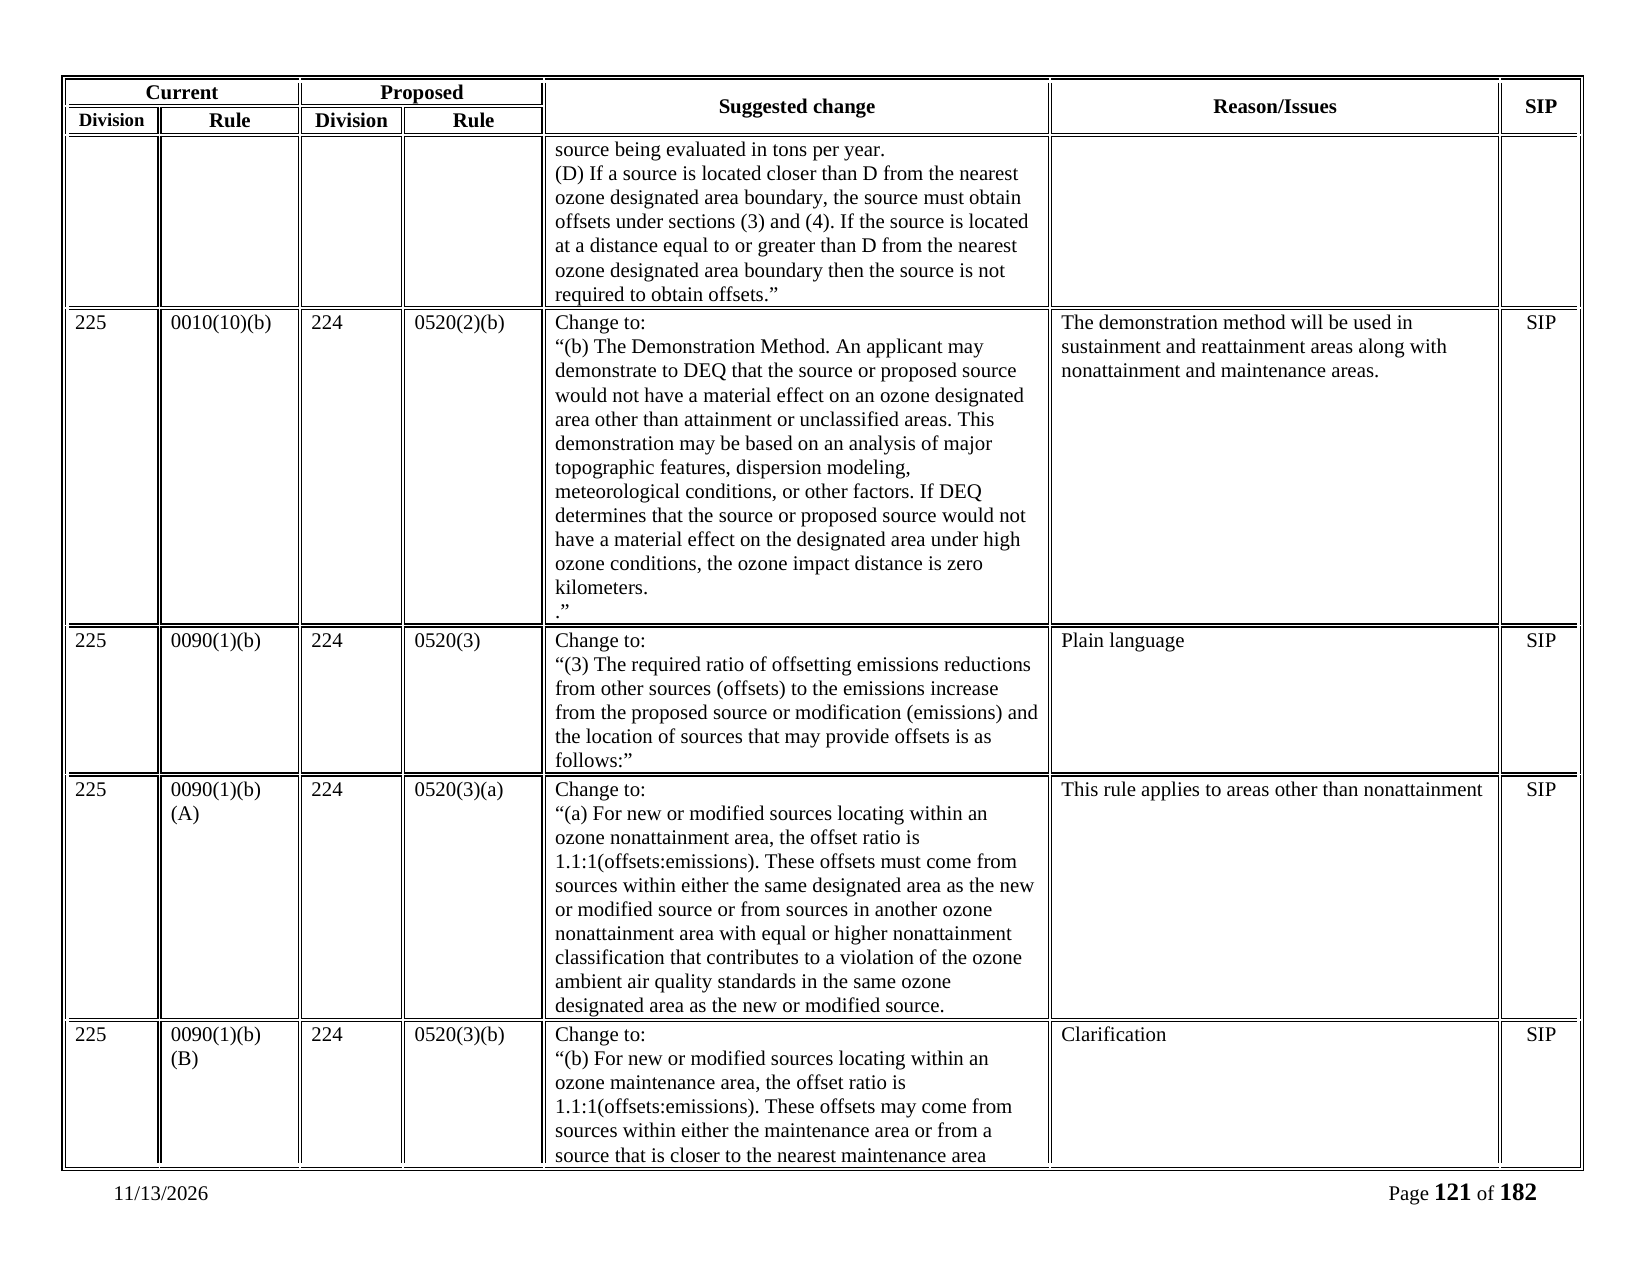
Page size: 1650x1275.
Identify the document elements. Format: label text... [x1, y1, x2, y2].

table_header Current [64, 77, 300, 104]
table_cell Division [64, 104, 159, 132]
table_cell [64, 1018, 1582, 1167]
table_cell Division [302, 108, 401, 132]
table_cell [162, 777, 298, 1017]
table_cell Rule [162, 108, 298, 132]
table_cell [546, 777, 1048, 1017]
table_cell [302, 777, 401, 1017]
table_header Proposed [300, 77, 544, 104]
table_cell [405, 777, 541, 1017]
table_cell Rule [405, 108, 541, 132]
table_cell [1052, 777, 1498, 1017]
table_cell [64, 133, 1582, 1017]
table_header Suggested change [544, 77, 1050, 132]
table_header SIP [1500, 79, 1580, 132]
table_header Reason/Issues [1050, 77, 1500, 132]
